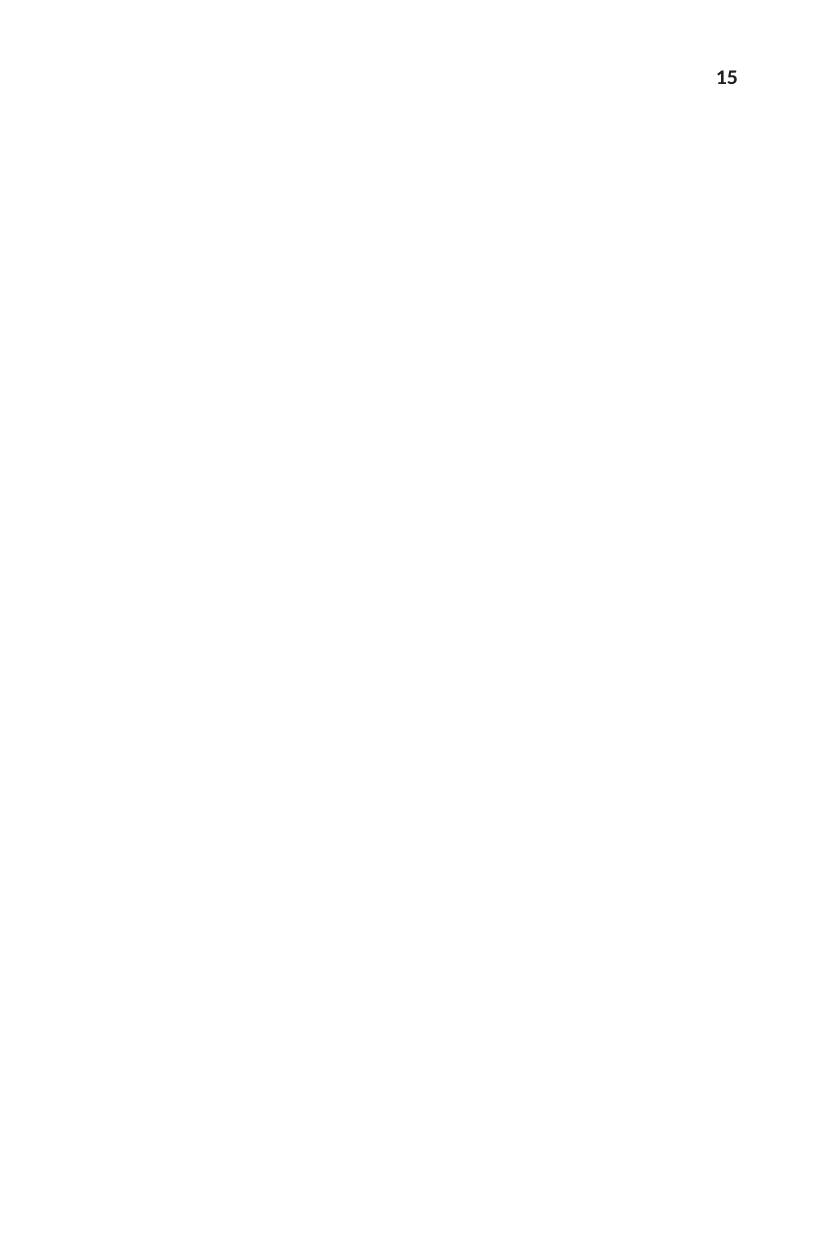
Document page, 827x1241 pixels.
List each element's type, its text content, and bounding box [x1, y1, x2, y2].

text 15 [64, 64, 738, 90]
